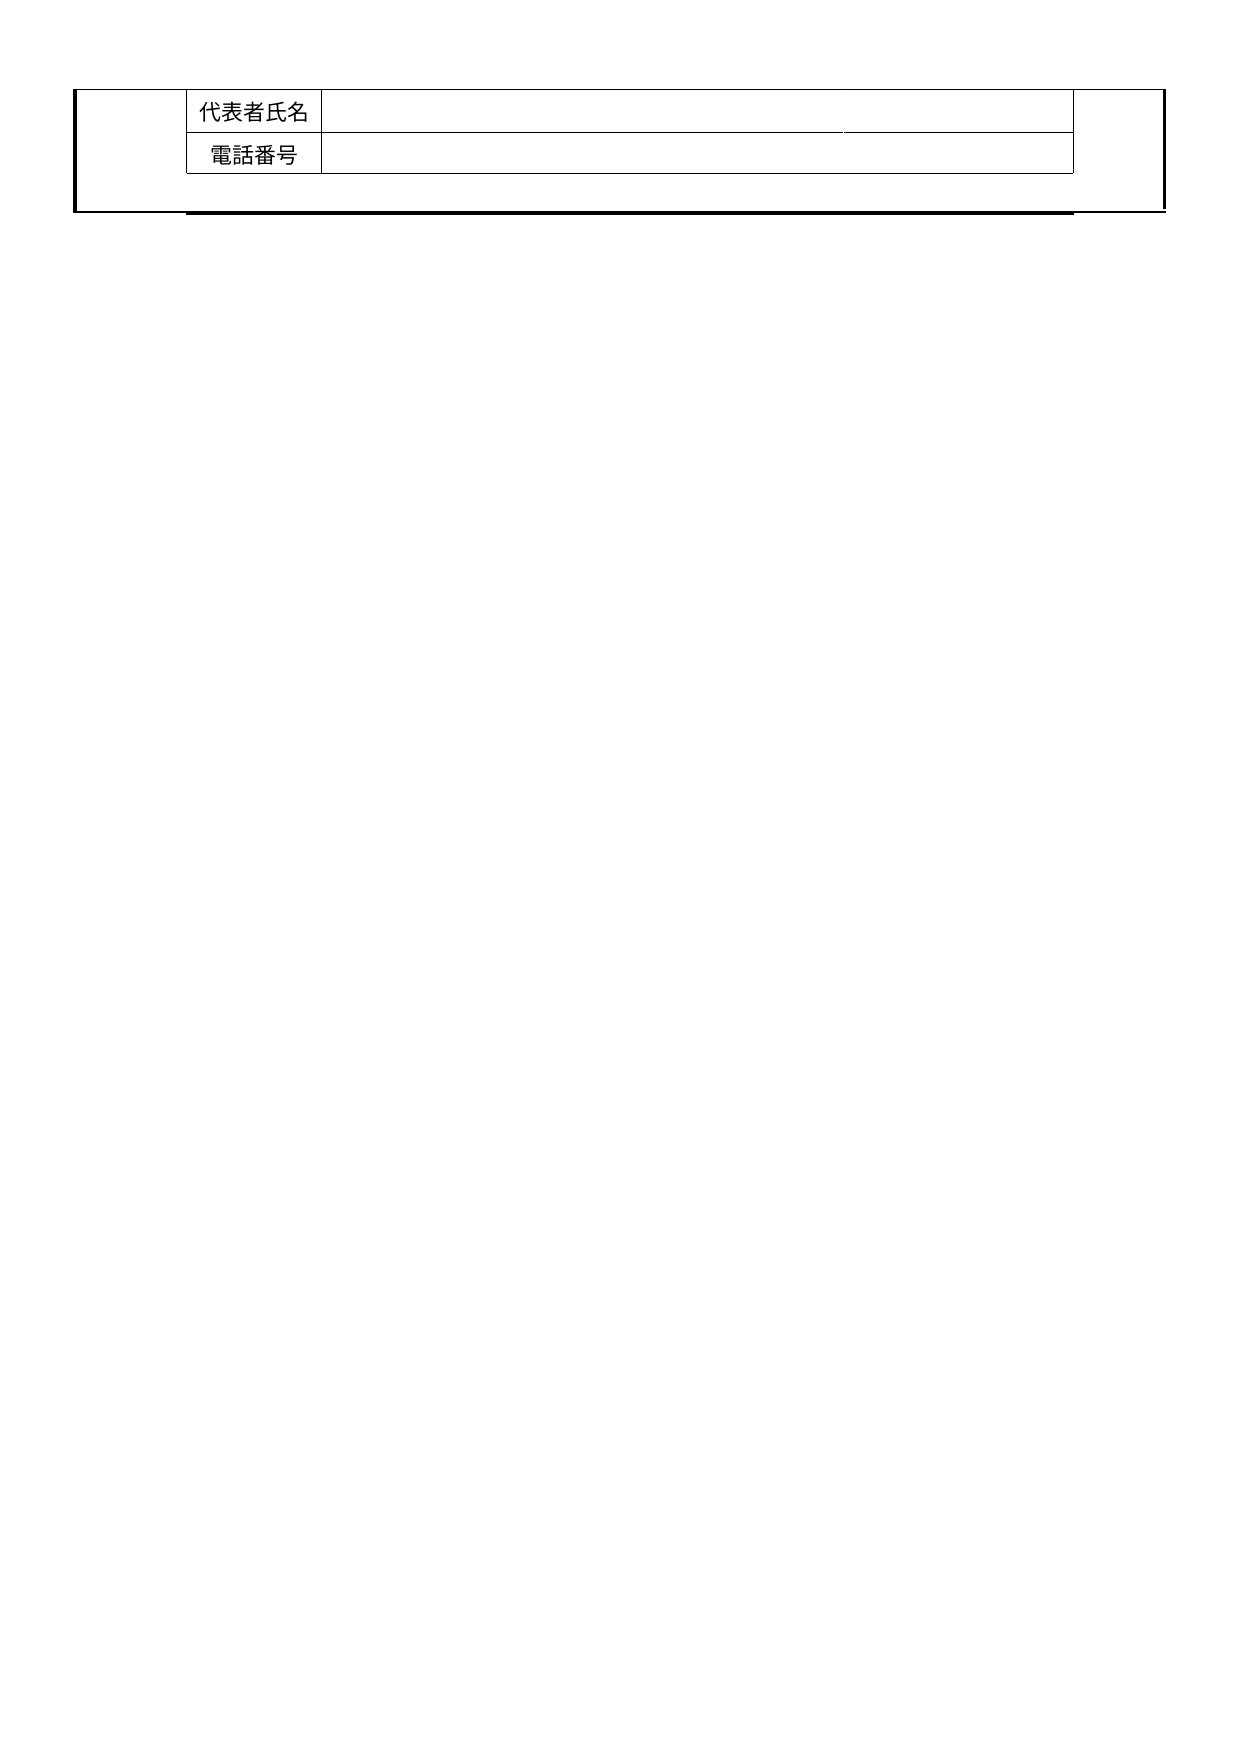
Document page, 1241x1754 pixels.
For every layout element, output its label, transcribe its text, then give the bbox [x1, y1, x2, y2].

table_cell [187, 174, 1073, 211]
table_cell [844, 90, 1073, 132]
table_cell [322, 133, 1073, 173]
table_cell 電話番号 [187, 133, 321, 173]
table_cell 代表者氏名 [187, 90, 321, 132]
table_cell [322, 90, 843, 132]
